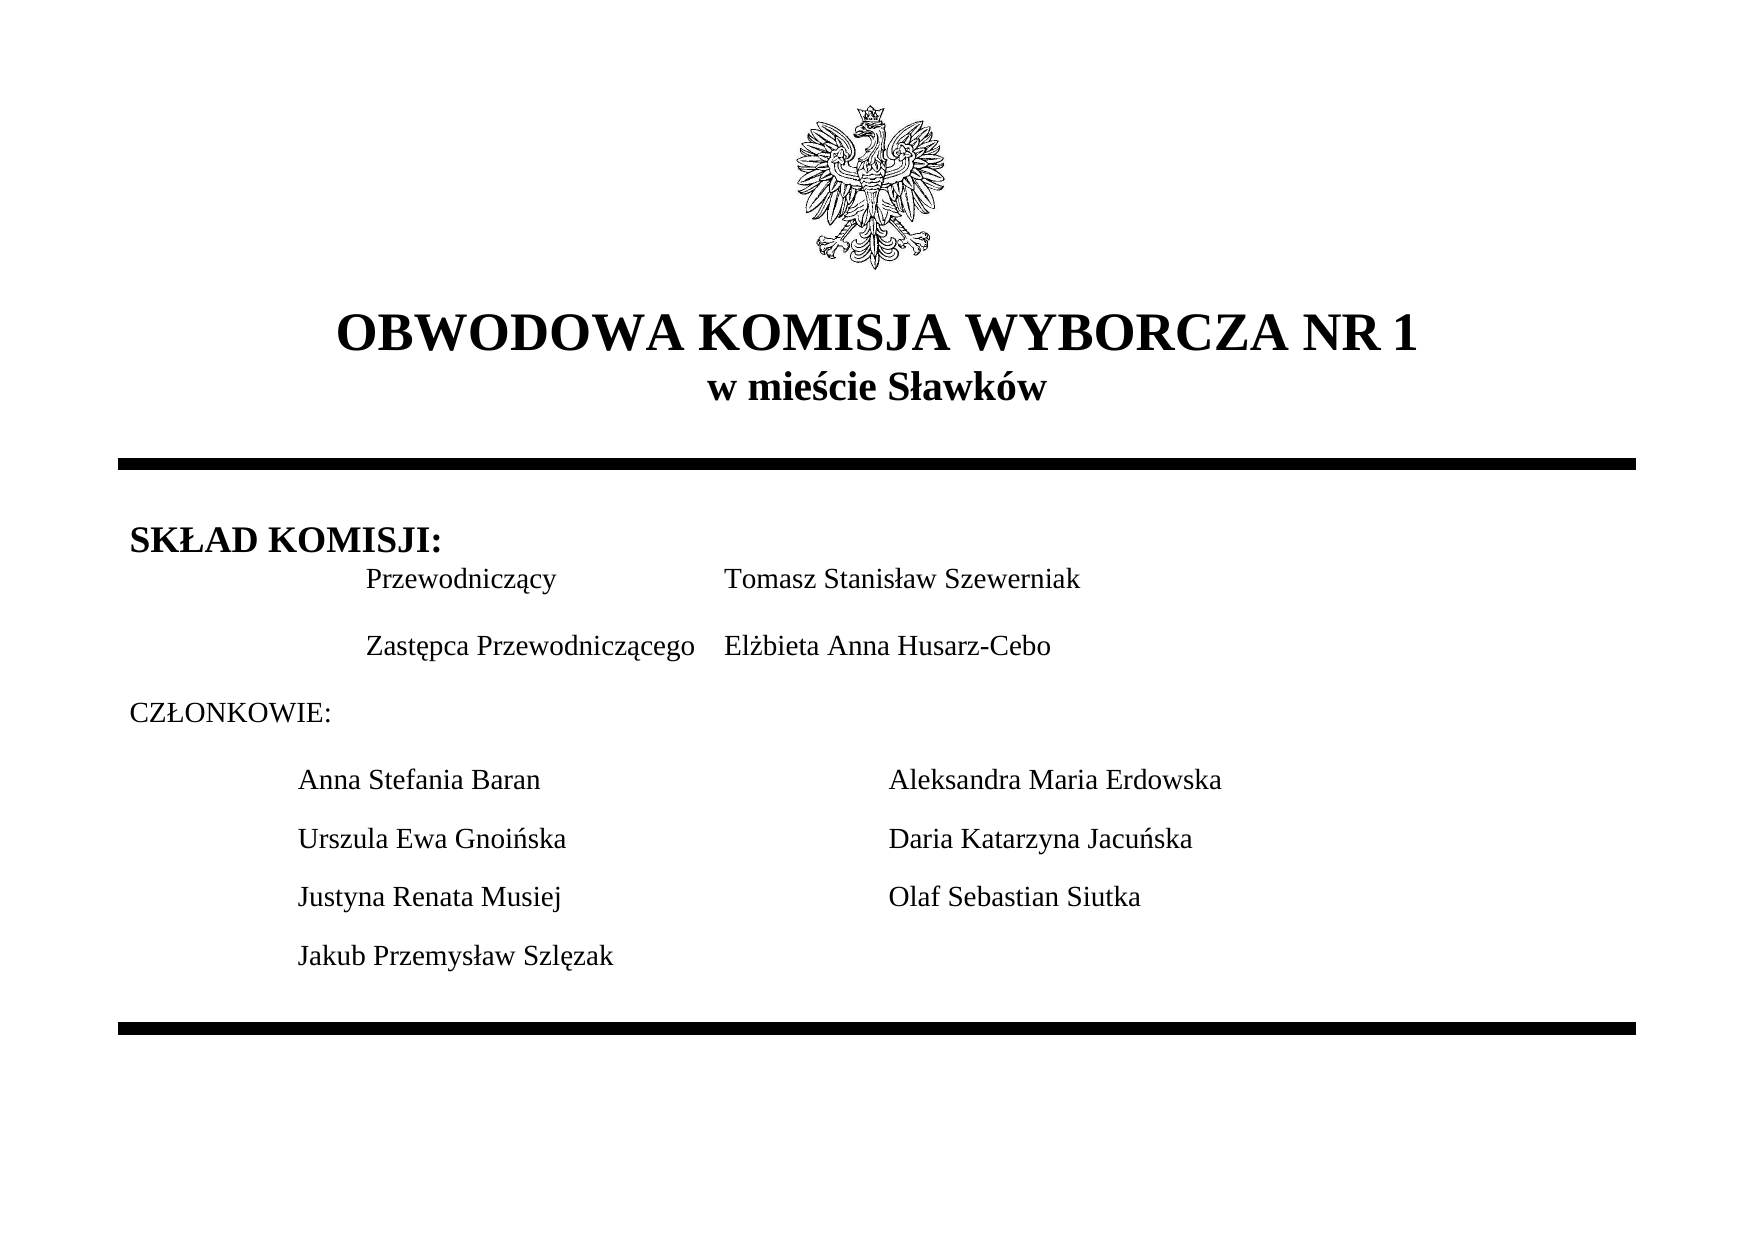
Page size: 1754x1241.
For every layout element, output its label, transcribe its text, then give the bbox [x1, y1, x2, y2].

table_header SKŁAD KOMISJI: Przewodniczący Tomasz Stanisław Szewerniak Zastępca Przewodniczącego Elżbieta Anna Husarz-Cebo CZŁONKOWIE: [118, 470, 1636, 1022]
text OBWODOWA KOMISJA WYBORCZA NR 1 [118, 299, 1636, 362]
text w mieście Sławków [118, 362, 1636, 409]
picture [781, 87, 974, 271]
